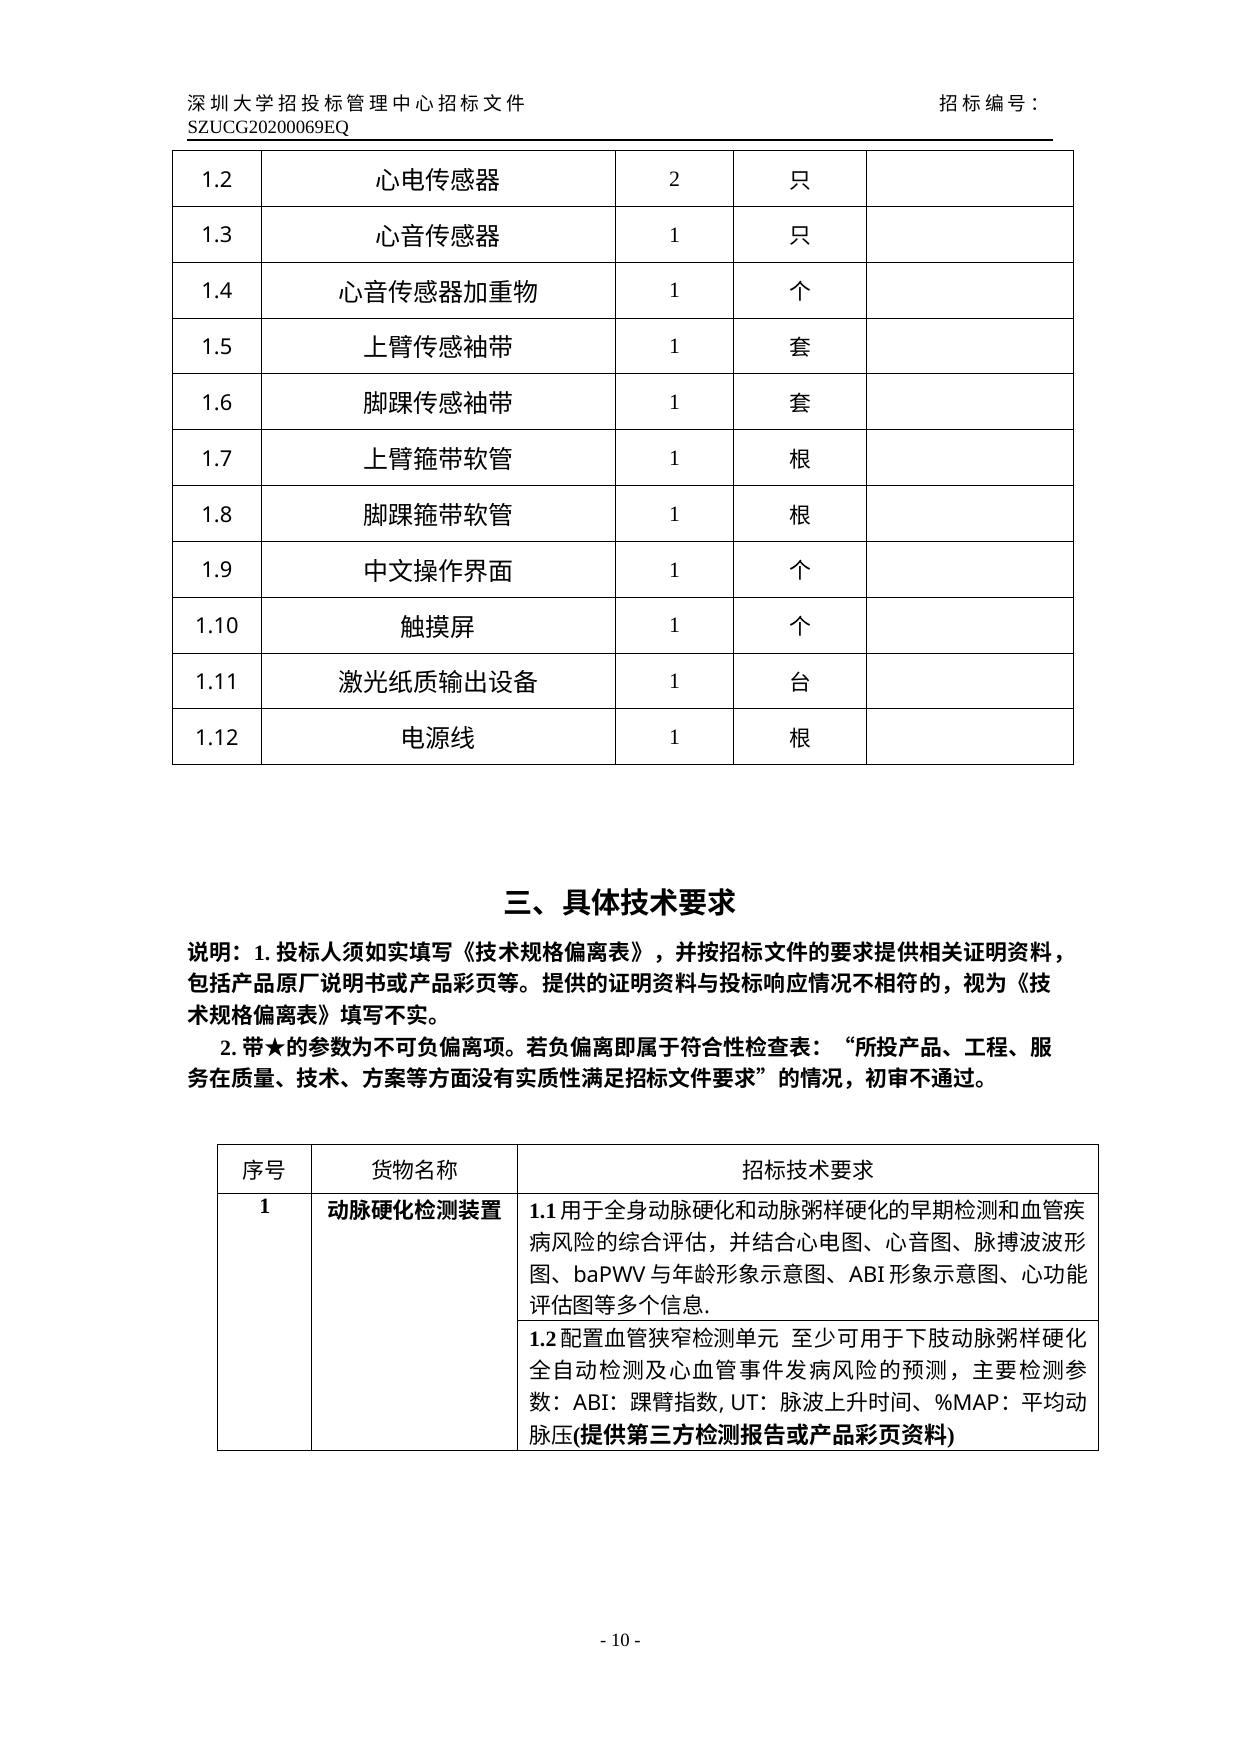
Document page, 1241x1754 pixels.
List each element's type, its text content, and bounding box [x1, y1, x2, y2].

table_header 招标技术要求 [518, 1145, 1098, 1192]
table_cell 激光纸质输出设备 [262, 654, 615, 708]
table_cell 1.5 [173, 319, 261, 373]
table_cell 根 [734, 709, 866, 764]
table_cell 1 [616, 263, 733, 317]
table_cell 1.8 [173, 486, 261, 541]
table_cell 上臂箍带软管 [262, 430, 615, 485]
table_cell [867, 486, 1073, 541]
table_cell 根 [734, 486, 866, 541]
text 2. 带★的参数为不可负偏离项。若负偏离即属于符合性检查表：“所投产品、工程、服务在质量、技术、方案等方面没有实质性满足招标文件要求”的情况，初审不通过。 [187, 1030, 1053, 1093]
table_header 序号 [218, 1145, 311, 1192]
table_cell 1 [616, 430, 733, 485]
table_cell 套 [734, 374, 866, 429]
table_cell [867, 654, 1073, 708]
table_cell 1 [616, 709, 733, 764]
table_cell 1.3 [173, 207, 261, 262]
table_cell 1 [616, 374, 733, 429]
table_cell [867, 207, 1073, 262]
table_cell 套 [734, 319, 866, 373]
table_cell 1.2配置血管狭窄检测单元 至少可用于下肢动脉粥样硬化全自动检测及心血管事件发病风险的预测，主要检测参数：ABI：踝臂指数, UT：脉波上升时间、%MAP：平均动脉压(提供第三方检测报告或产品彩页资料) [518, 1321, 1098, 1450]
table_cell 1 [616, 486, 733, 541]
table_cell 上臂传感袖带 [262, 319, 615, 373]
text 说明：1. 投标人须如实填写《技术规格偏离表》，并按招标文件的要求提供相关证明资料，包括产品原厂说明书或产品彩页等。提供的证明资料与投标响应情况不相符的，视为《技术规格偏离表》填写不实。 [187, 935, 1053, 1030]
table_cell 个 [734, 542, 866, 597]
table_cell [867, 263, 1073, 317]
table_cell 1.9 [173, 542, 261, 597]
table_cell [867, 430, 1073, 485]
table_cell 1.10 [173, 598, 261, 652]
table_cell [867, 598, 1073, 652]
table_cell 心音传感器加重物 [262, 263, 615, 317]
table_cell 1 [218, 1194, 311, 1450]
table_cell 脚踝传感袖带 [262, 374, 615, 429]
table_cell 个 [734, 263, 866, 317]
table_cell 1.4 [173, 263, 261, 317]
table_cell 1.7 [173, 430, 261, 485]
table_cell 电源线 [262, 709, 615, 764]
table_header 货物名称 [312, 1145, 517, 1192]
table_cell [867, 709, 1073, 764]
table_cell 1.11 [173, 654, 261, 708]
table_cell 动脉硬化检测装置 [312, 1194, 517, 1450]
table_cell 台 [734, 654, 866, 708]
table_cell 1.1用于全身动脉硬化和动脉粥样硬化的早期检测和血管疾病风险的综合评估，并结合心电图、心音图、脉搏波波形图、baPWV与年龄形象示意图、ABI形象示意图、心功能评估图等多个信息. [518, 1194, 1098, 1320]
table_cell [867, 319, 1073, 373]
table_cell 2 [616, 151, 733, 206]
table_cell [867, 542, 1073, 597]
table_cell 只 [734, 207, 866, 262]
table_cell [867, 151, 1073, 206]
table_cell 1.6 [173, 374, 261, 429]
table_cell 1 [616, 654, 733, 708]
table_cell 1 [616, 207, 733, 262]
table_cell 1.2 [173, 151, 261, 206]
table_cell 只 [734, 151, 866, 206]
table_cell 1 [616, 319, 733, 373]
table_cell 根 [734, 430, 866, 485]
table_cell 1 [616, 542, 733, 597]
table_cell 心电传感器 [262, 151, 615, 206]
table_cell [867, 374, 1073, 429]
table_cell 个 [734, 598, 866, 652]
table_cell 1 [616, 598, 733, 652]
table_cell 心音传感器 [262, 207, 615, 262]
table_cell 触摸屏 [262, 598, 615, 652]
subtitle 三、具体技术要求 [187, 880, 1053, 922]
table_cell 脚踝箍带软管 [262, 486, 615, 541]
table_cell 1.12 [173, 709, 261, 764]
table_cell 中文操作界面 [262, 542, 615, 597]
